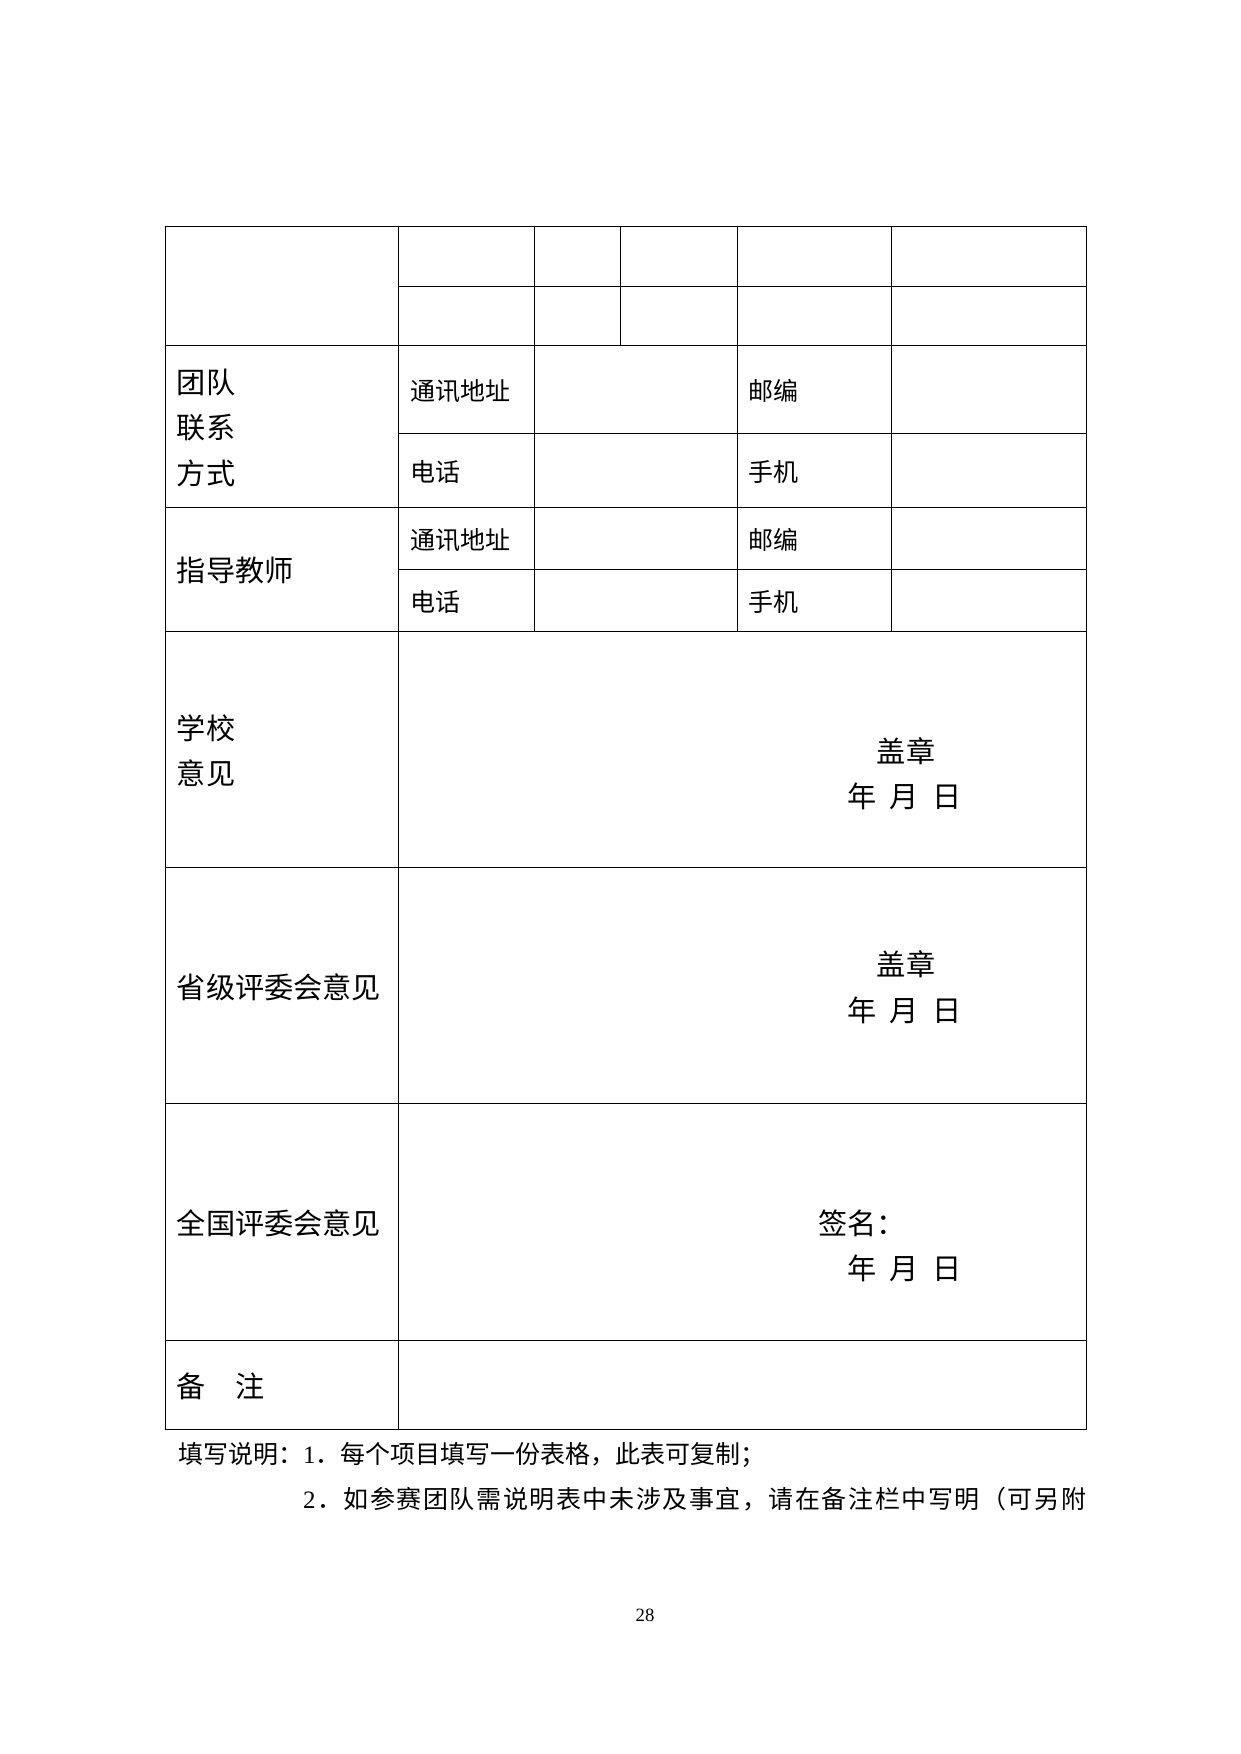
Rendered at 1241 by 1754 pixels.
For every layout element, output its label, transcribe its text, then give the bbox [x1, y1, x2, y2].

table_cell 盖章 年 月 日 [399, 632, 1086, 867]
table_cell 团队 联系 方式 [166, 346, 398, 507]
table_cell [892, 508, 1086, 569]
table_cell [892, 227, 1086, 286]
table_cell [892, 346, 1086, 433]
table_cell [535, 287, 620, 344]
table_cell [535, 346, 737, 433]
table_cell [535, 508, 737, 569]
table_cell [399, 1341, 1086, 1429]
table_cell 指导教师 [166, 508, 398, 631]
table_cell 邮编 [738, 508, 891, 569]
table_cell [621, 287, 737, 344]
table_cell [399, 227, 534, 286]
text 填写说明：1．每个项目填写一份表格，此表可复制； [165, 1430, 1087, 1475]
table_cell 备 注 [166, 1341, 398, 1429]
table_cell [535, 434, 737, 507]
table_cell 手机 [738, 434, 891, 507]
table_cell 盖章 年 月 日 [399, 868, 1086, 1103]
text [165, 1475, 1087, 1521]
table_cell 通讯地址 [399, 508, 534, 569]
table_cell [892, 287, 1086, 344]
table_cell 签名： 年 月 日 [399, 1104, 1086, 1339]
table_cell 学校 意见 [166, 632, 398, 867]
table_cell [892, 434, 1086, 507]
table_cell [535, 570, 737, 631]
table_cell [892, 570, 1086, 631]
table_cell [738, 227, 891, 286]
table_cell [738, 287, 891, 344]
table_cell 电话 [399, 434, 534, 507]
table_cell 邮编 [738, 346, 891, 433]
table_cell 省级评委会意见 [166, 868, 398, 1103]
table_cell 手机 [738, 570, 891, 631]
table_cell [535, 227, 620, 286]
table_cell 电话 [399, 570, 534, 631]
table_cell [621, 227, 737, 286]
table_cell 全国评委会意见 [166, 1104, 398, 1339]
table_cell 通讯地址 [399, 346, 534, 433]
table_cell [399, 287, 534, 344]
